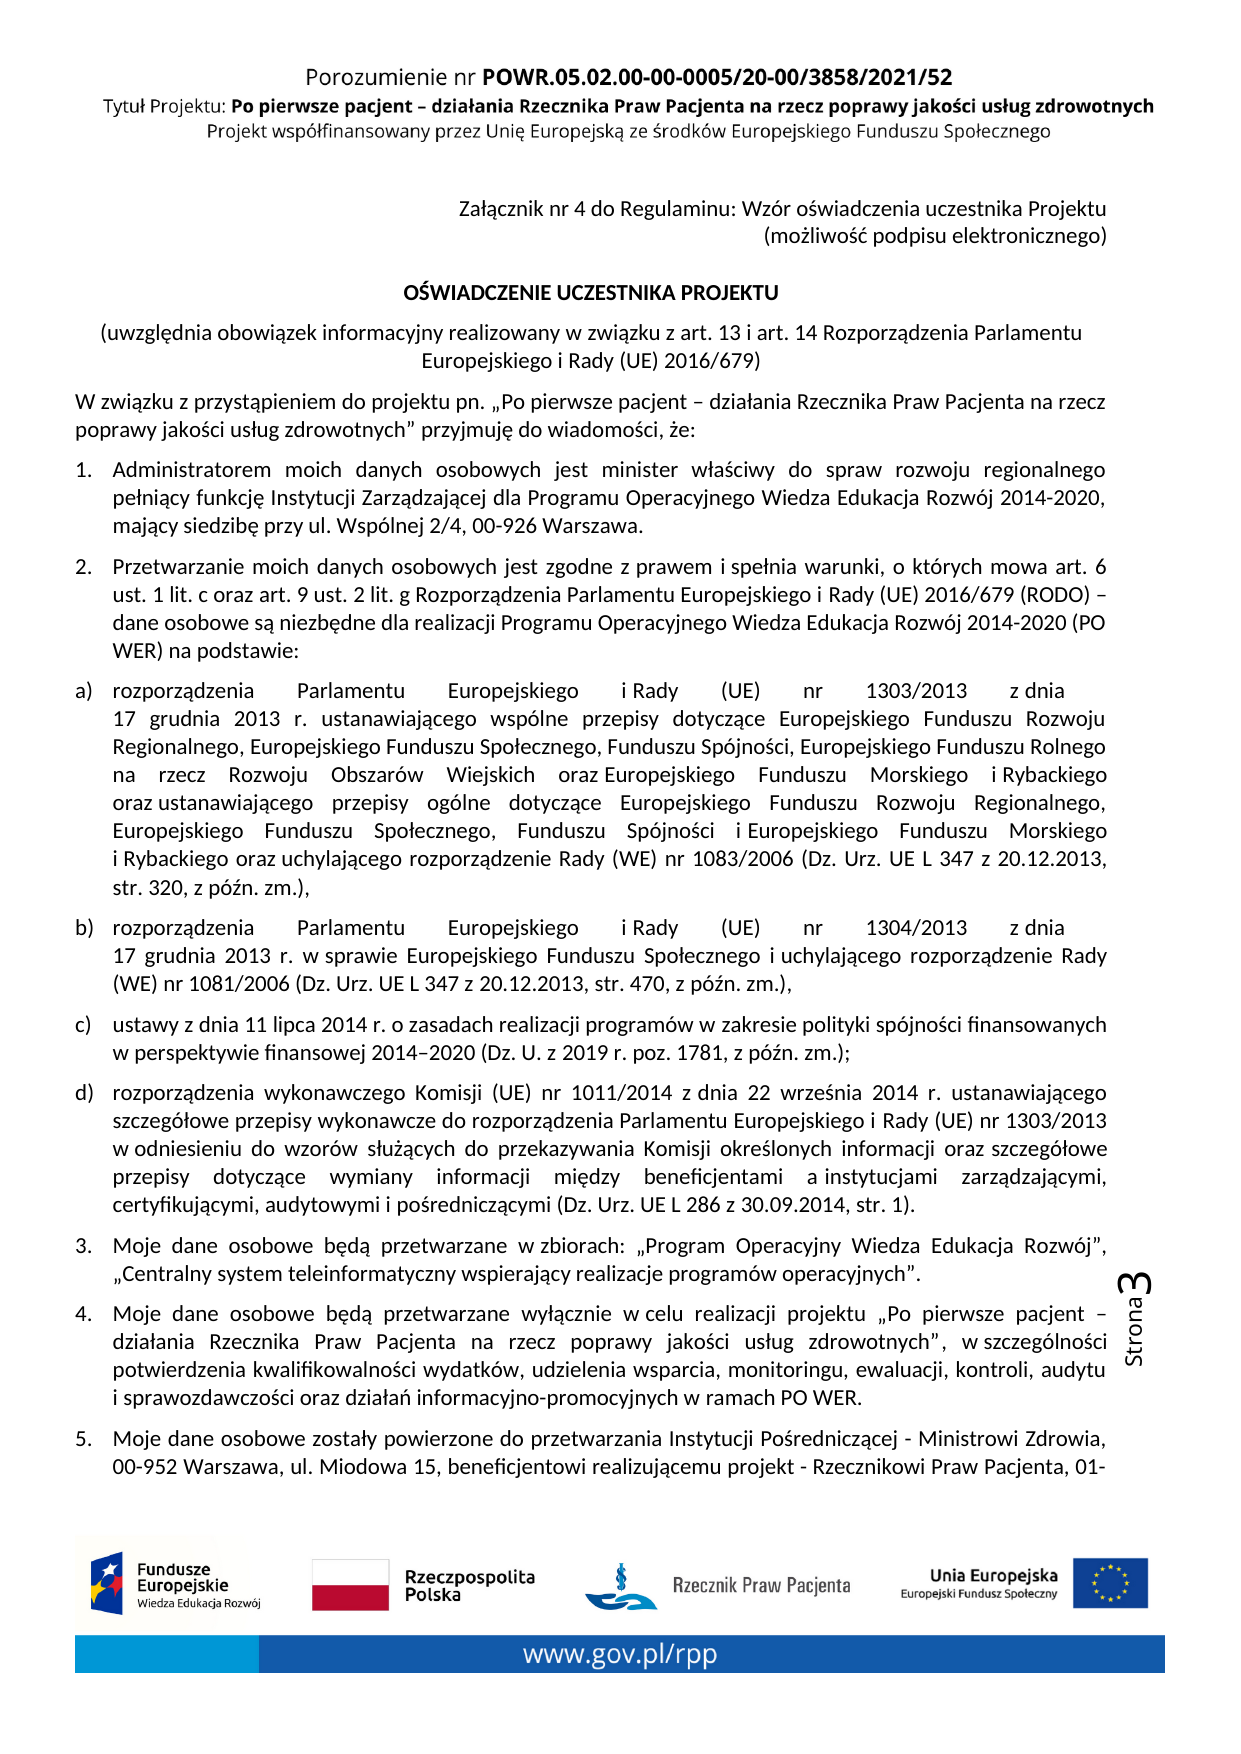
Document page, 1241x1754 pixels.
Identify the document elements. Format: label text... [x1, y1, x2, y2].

list Moje dane osobowe będą przetwarzane wyłącznie w celu realizacji projektu „Po pierwsze pacjent – działania Rzecznika Praw Pacjenta na rzecz poprawy jakości usług zdrowotnych”, w szczególności potwierdzenia kwalifikowalności wydatków, udzielenia wsparcia, monitoringu, ewaluacji, kontroli, audytu i sprawozdawczości oraz działań informacyjno-promocyjnych w ramach PO WER. [75, 1299, 1107, 1411]
text Załącznik nr 4 do Regulaminu: Wzór oświadczenia uczestnika Projektu [75, 194, 1107, 222]
list Przetwarzanie moich danych osobowych jest zgodne z prawem i spełnia warunki, o których mowa art. 6 ust. 1 lit. c oraz art. 9 ust. 2 lit. g Rozporządzenia Parlamentu Europejskiego i Rady (UE) 2016/679 (RODO) – dane osobowe są niezbędne dla realizacji Programu Operacyjnego Wiedza Edukacja Rozwój 2014-2020 (PO WER) na podstawie: [75, 552, 1107, 664]
text (uwzględnia obowiązek informacyjny realizowany w związku z art. 13 i art. 14 Rozporządzenia Parlamentu Europejskiego i Rady (UE) 2016/679) [75, 318, 1107, 374]
text OŚWIADCZENIE UCZESTNIKA PROJEKTU [75, 278, 1107, 306]
list Administratorem moich danych osobowych jest minister właściwy do spraw rozwoju regionalnego pełniący funkcję Instytucji Zarządzającej dla Programu Operacyjnego Wiedza Edukacja Rozwój 2014-2020, mający siedzibę przy ul. Wspólnej 2/4, 00-926 Warszawa. [75, 455, 1107, 539]
picture [75, 1517, 1165, 1673]
list Moje dane osobowe będą przetwarzane w zbiorach: „Program Operacyjny Wiedza Edukacja Rozwój”, „Centralny system teleinformatyczny wspierający realizacje programów operacyjnych”. [75, 1231, 1107, 1287]
list ustawy z dnia 11 lipca 2014 r. o zasadach realizacji programów w zakresie polityki spójności finansowanych w perspektywie finansowej 2014–2020 (Dz. U. z 2019 r. poz. 1781, z późn. zm.); [75, 1010, 1107, 1066]
text (możliwość podpisu elektronicznego) [75, 222, 1107, 250]
list rozporządzenia Parlamentu Europejskiego i Rady (UE) nr 1304/2013 z dnia 17 grudnia 2013 r. w sprawie Europejskiego Funduszu Społecznego i uchylającego rozporządzenie Rady (WE) nr 1081/2006 (Dz. Urz. UE L 347 z 20.12.2013, str. 470, z późn. zm.), [75, 913, 1107, 997]
list rozporządzenia Parlamentu Europejskiego i Rady (UE) nr 1303/2013 z dnia 17 grudnia 2013 r. ustanawiającego wspólne przepisy dotyczące Europejskiego Funduszu Rozwoju Regionalnego, Europejskiego Funduszu Społecznego, Funduszu Spójności, Europejskiego Funduszu Rolnego na rzecz Rozwoju Obszarów Wiejskich oraz Europejskiego Funduszu Morskiego i Rybackiego oraz ustanawiającego przepisy ogólne dotyczące Europejskiego Funduszu Rozwoju Regionalnego, Europejskiego Funduszu Społecznego, Funduszu Spójności i Europejskiego Funduszu Morskiego i Rybackiego oraz uchylającego rozporządzenie Rady (WE) nr 1083/2006 (Dz. Urz. UE L 347 z 20.12.2013, str. 320, z późn. zm.), [75, 676, 1107, 901]
picture [75, 35, 1182, 194]
text W związku z przystąpieniem do projektu pn. „Po pierwsze pacjent – działania Rzecznika Praw Pacjenta na rzecz poprawy jakości usług zdrowotnych” przyjmuję do wiadomości, że: [75, 387, 1107, 443]
list rozporządzenia wykonawczego Komisji (UE) nr 1011/2014 z dnia 22 września 2014 r. ustanawiającego szczegółowe przepisy wykonawcze do rozporządzenia Parlamentu Europejskiego i Rady (UE) nr 1303/2013 w odniesieniu do wzorów służących do przekazywania Komisji określonych informacji oraz szczegółowe przepisy dotyczące wymiany informacji między beneficjentami a instytucjami zarządzającymi, certyfikującymi, audytowymi i pośredniczącymi (Dz. Urz. UE L 286 z 30.09.2014, str. 1). [75, 1078, 1107, 1218]
